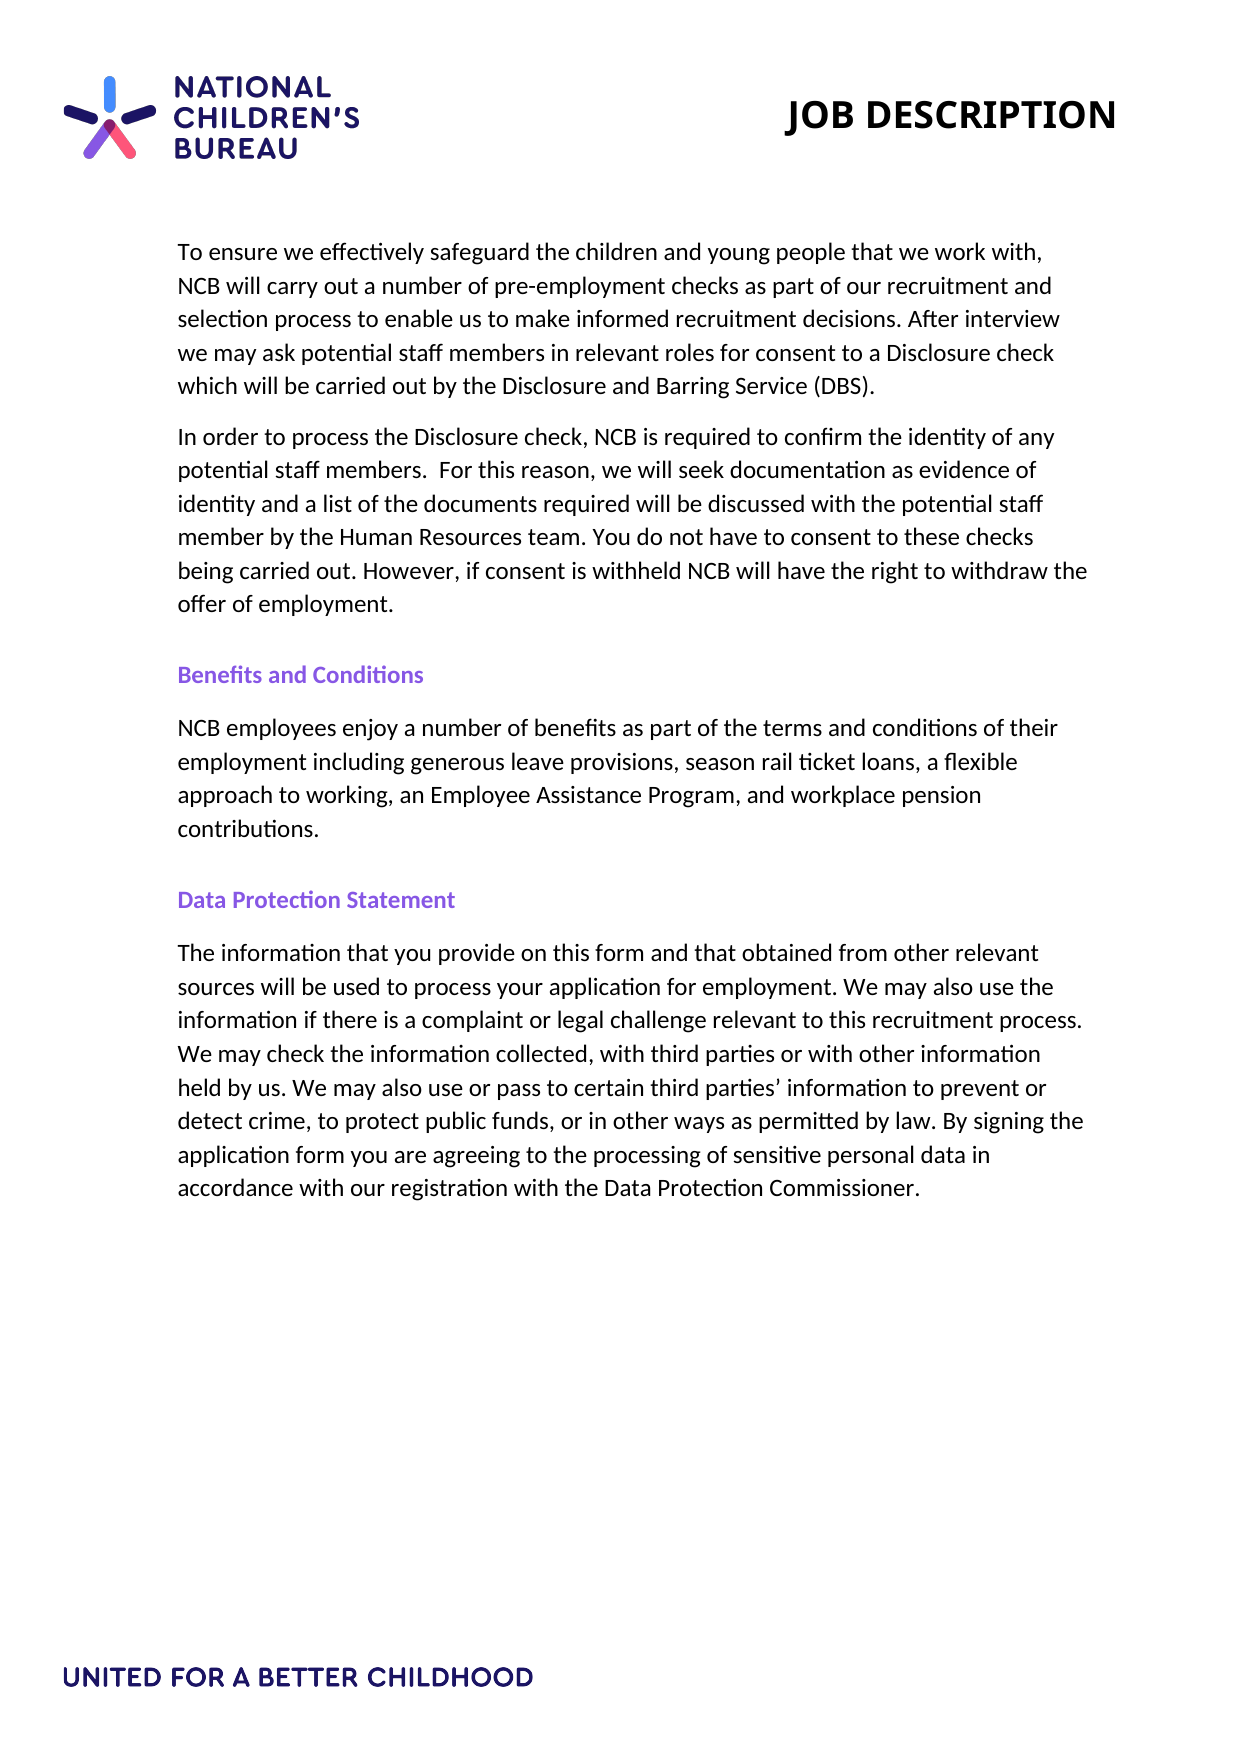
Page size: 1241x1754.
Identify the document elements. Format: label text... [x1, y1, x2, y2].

text The information that you provide on this form and that obtained from other relevant sources will be used to process your application for employment. We may also use the information if there is a complaint or legal challenge relevant to this recruitment process. We may check the information collected, with third parties or with other information held by us. We may also use or pass to certain third parties’ information to prevent or detect crime, to protect public funds, or in other ways as permitted by law. By signing the application form you are agreeing to the processing of sensitive personal data in accordance with our registration with the Data Protection Commissioner. [177, 937, 1090, 1203]
text To ensure we effectively safeguard the children and young people that we work with, NCB will carry out a number of pre-employment checks as part of our recruitment and selection process to enable us to make informed recruitment decisions. After interview we may ask potential staff members in relevant roles for consent to a Disclosure check which will be carried out by the Disclosure and Barring Service (DBS). [177, 236, 1090, 401]
picture [63, 1667, 533, 1687]
text NCB employees enjoy a number of benefits as part of the terms and conditions of their employment including generous leave provisions, season rail ticket loans, a flexible approach to working, an Employee Assistance Program, and workplace pension contributions. [177, 713, 1090, 844]
subtitle Benefits and Conditions [177, 659, 1090, 690]
picture [63, 76, 359, 159]
text In order to process the Disclosure check, NCB is required to confirm the identity of any potential staff members. For this reason, we will seek documentation as evidence of identity and a list of the documents required will be discussed with the potential staff member by the Human Resources team. You do not have to consent to these checks being carried out. However, if consent is withheld NCB will have the right to withdraw the offer of employment. [177, 421, 1090, 619]
subtitle Data Protection Statement [177, 884, 1090, 915]
